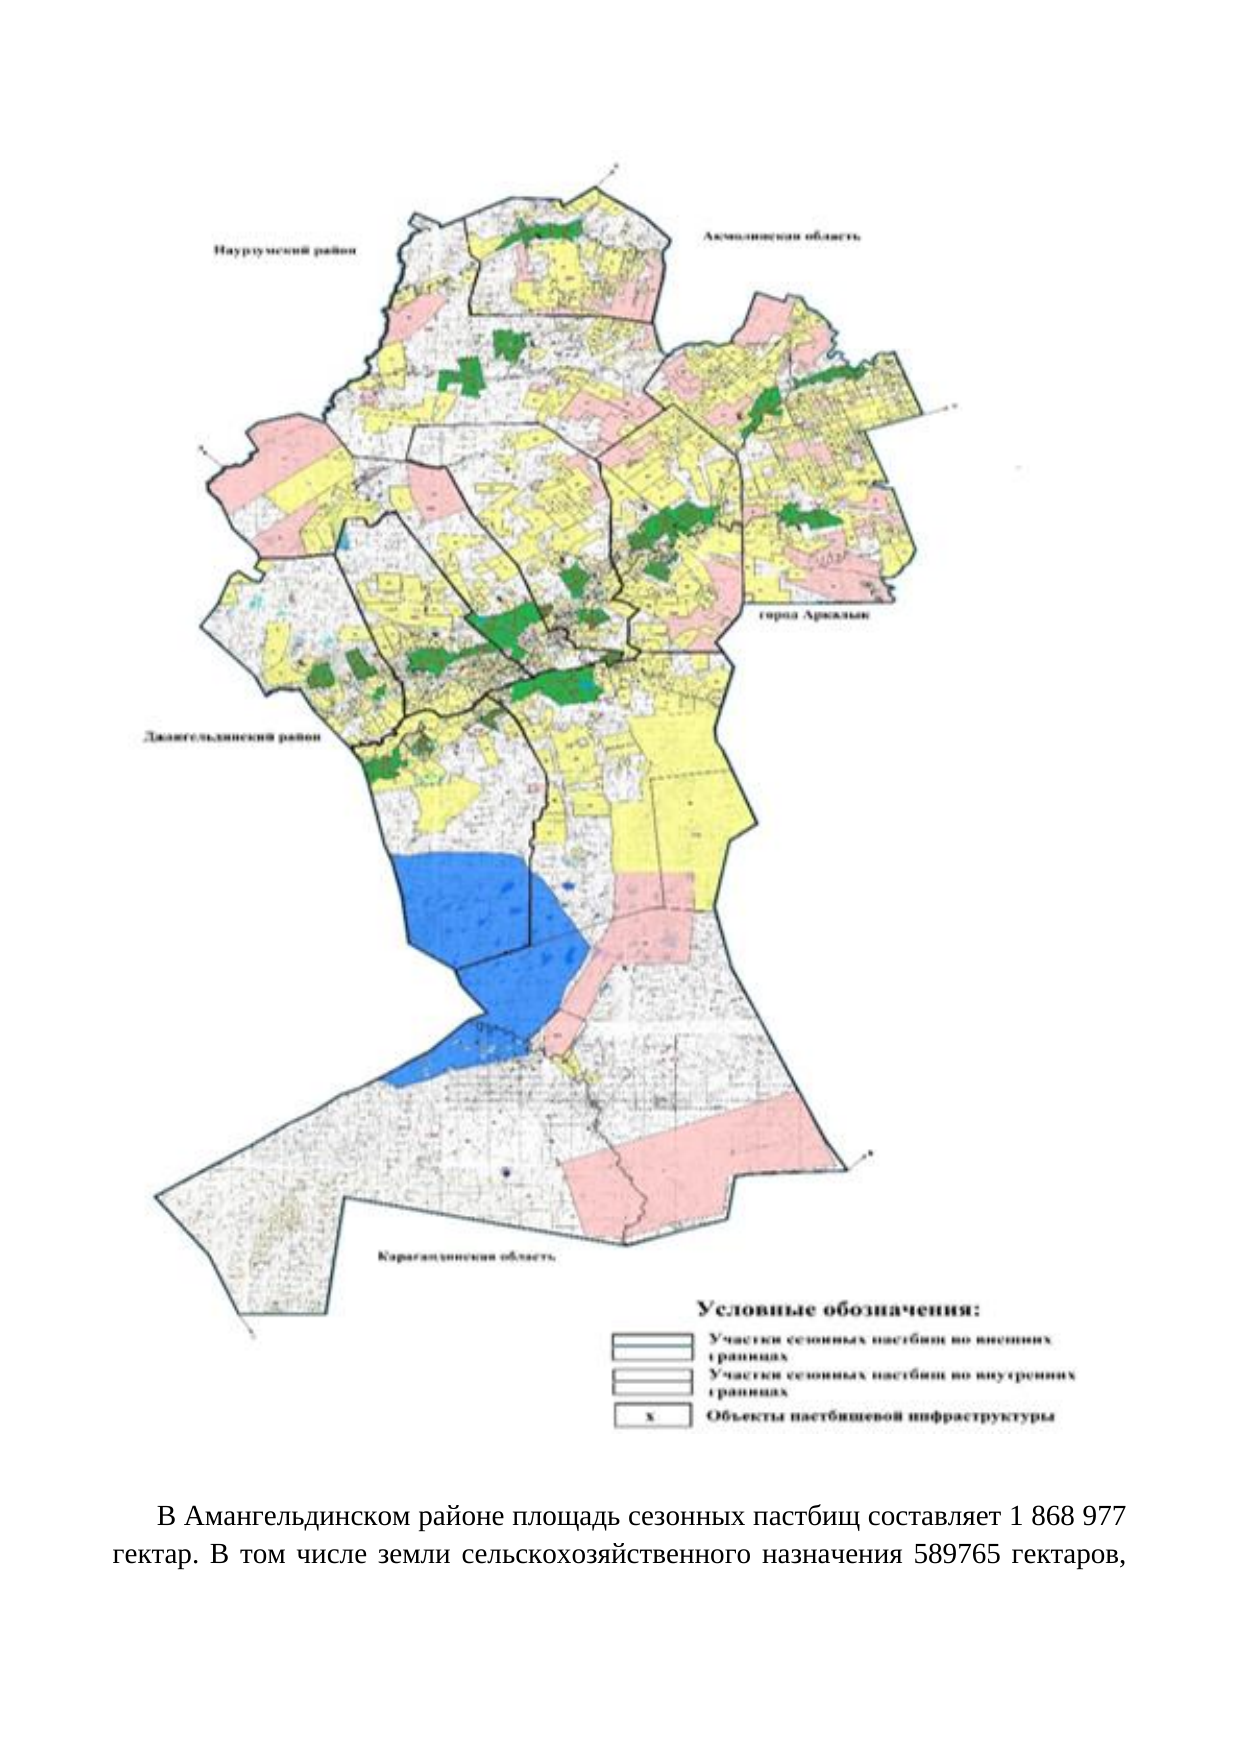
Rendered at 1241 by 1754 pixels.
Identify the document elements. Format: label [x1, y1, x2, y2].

picture [112, 150, 1138, 1434]
text [112, 1498, 1128, 1570]
